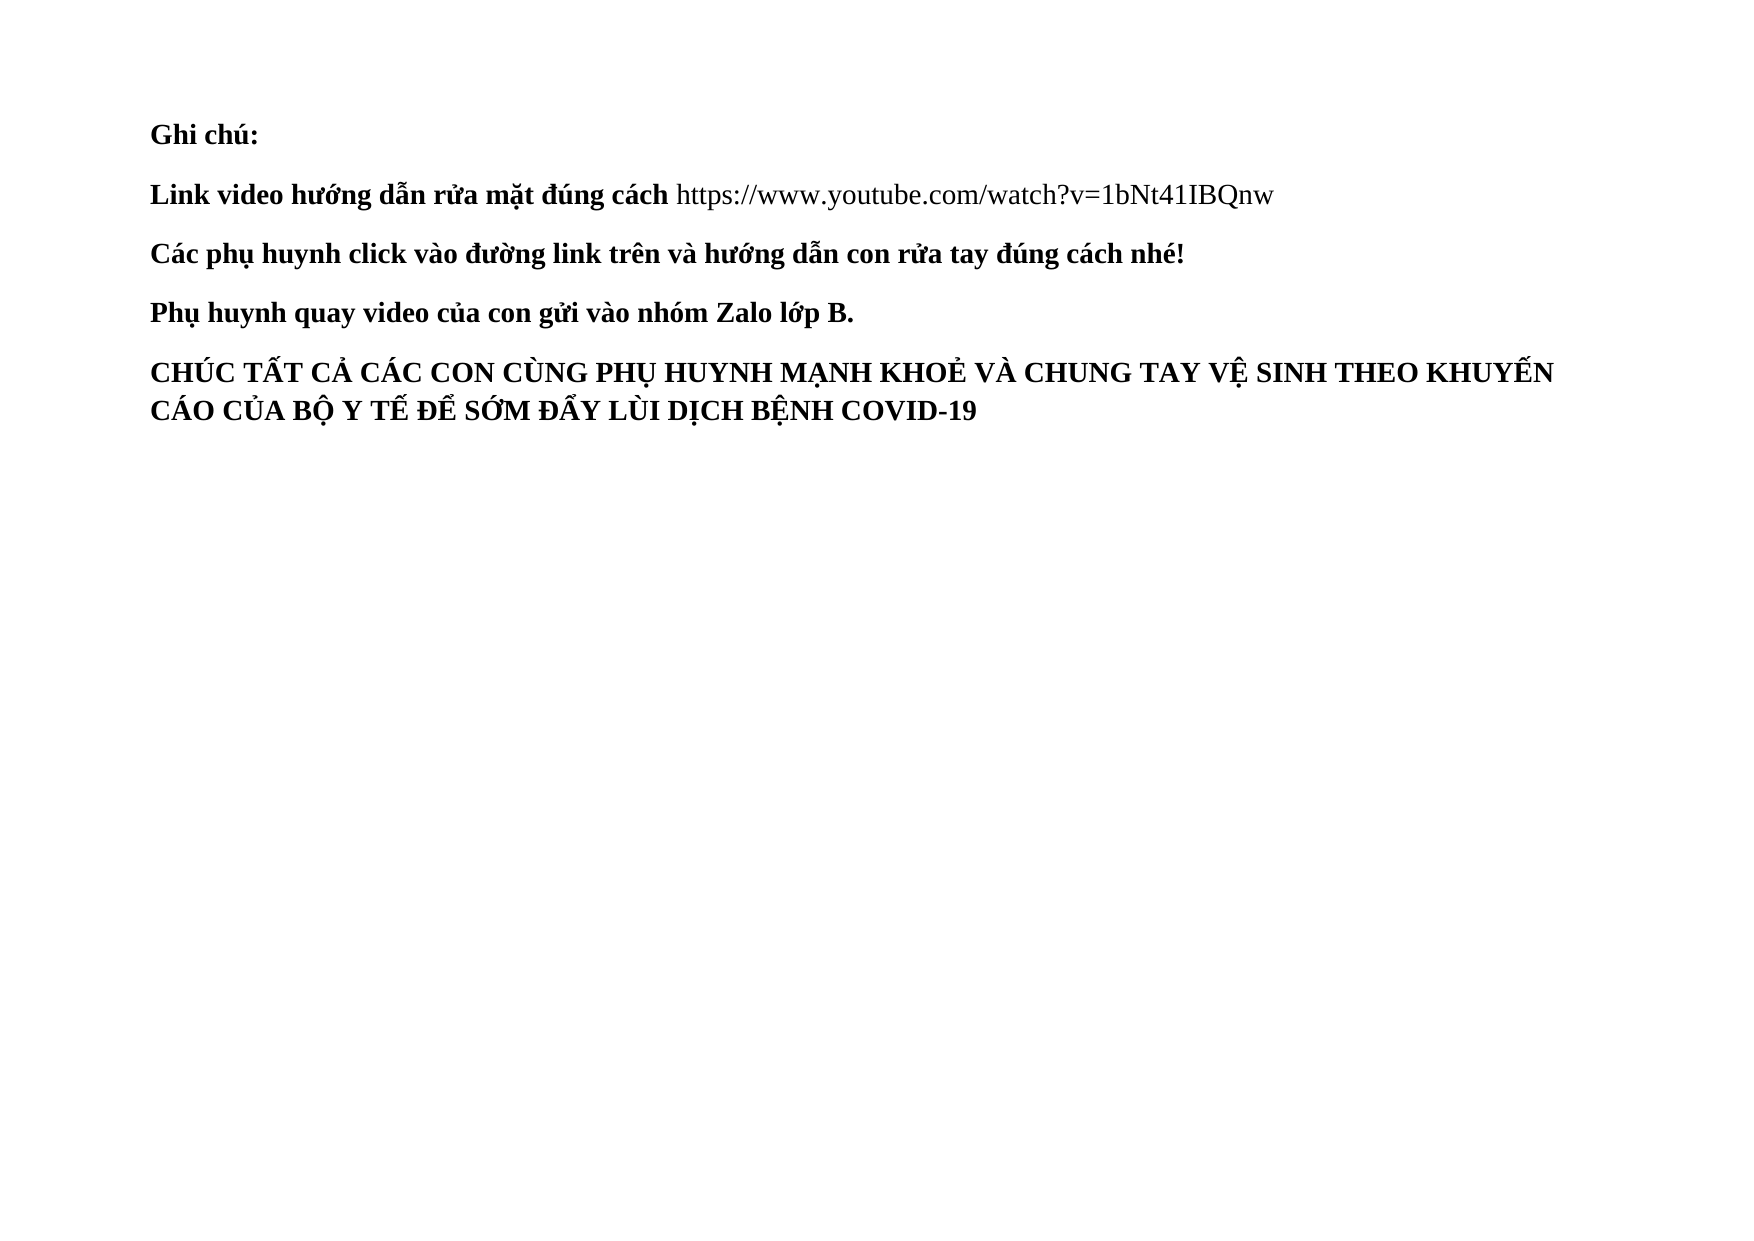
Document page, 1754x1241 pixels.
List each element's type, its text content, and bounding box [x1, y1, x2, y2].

text Các phụ huynh click vào đường link trên và hướng dẫn con rửa tay đúng cách nhé! [150, 236, 1604, 270]
text Ghi chú: [150, 117, 1604, 151]
text Phụ huynh quay video của con gửi vào nhóm Zalo lớp B. [150, 296, 1604, 329]
text CHÚC TẤT CẢ CÁC CON CÙNG PHỤ HUYNH MẠNH KHOẺ VÀ CHUNG TAY VỆ SINH THEO KHUYẾN CÁO CỦA BỘ Y TẾ ĐỂ SỚM ĐẨY LÙI DỊCH BỆNH COVID-19 [150, 355, 1604, 427]
text Link video hướng dẫn rửa mặt đúng cách https://www.youtube.com/watch?v=1bNt41IBQnw [150, 177, 1604, 210]
